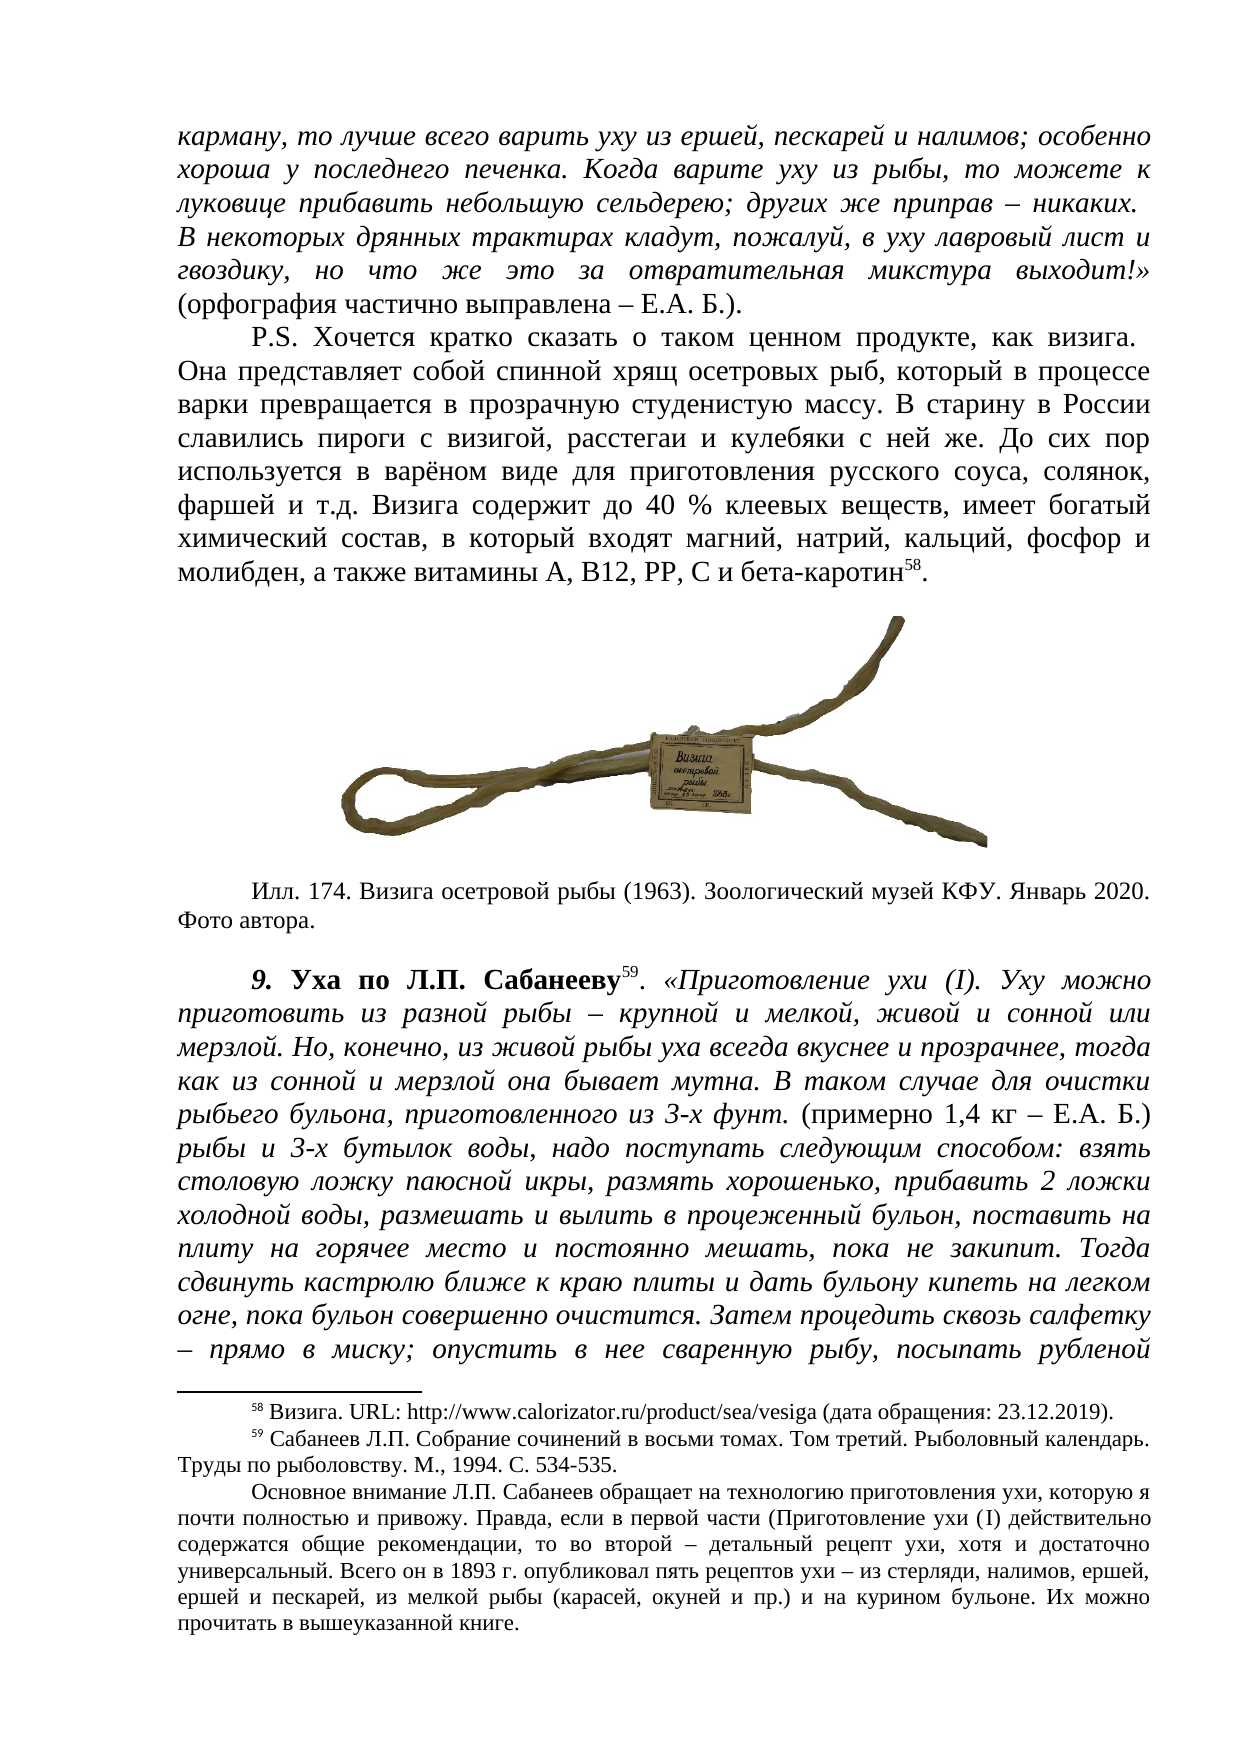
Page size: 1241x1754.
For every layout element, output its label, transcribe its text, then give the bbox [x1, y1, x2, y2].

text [177, 962, 1152, 1364]
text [177, 118, 1152, 319]
text P.S. Хочется кратко сказать о таком ценном продукте, как визига. Она представляет собой спинной хрящ осетровых рыб, который в процессе варки превращается в прозрачную студенистую массу. В старину в России славились пироги с визигой, расстегаи и кулебяки с ней же. До сих пор используется в варёном виде для приготовления русского соуса, солянок, фаршей и т.д. Визига содержит до 40 % клеевых веществ, имеет богатый химический состав, в который входят магний, натрий, кальций, фосфор и молибден, а также витамины A, B12, РР, С и бета-каротин. [177, 319, 1152, 588]
text Илл. 174. Визига осетровой рыбы (1963). Зоологический музей КФУ. Январь 2020. Фото автора. [177, 876, 1152, 934]
picture [341, 616, 988, 848]
